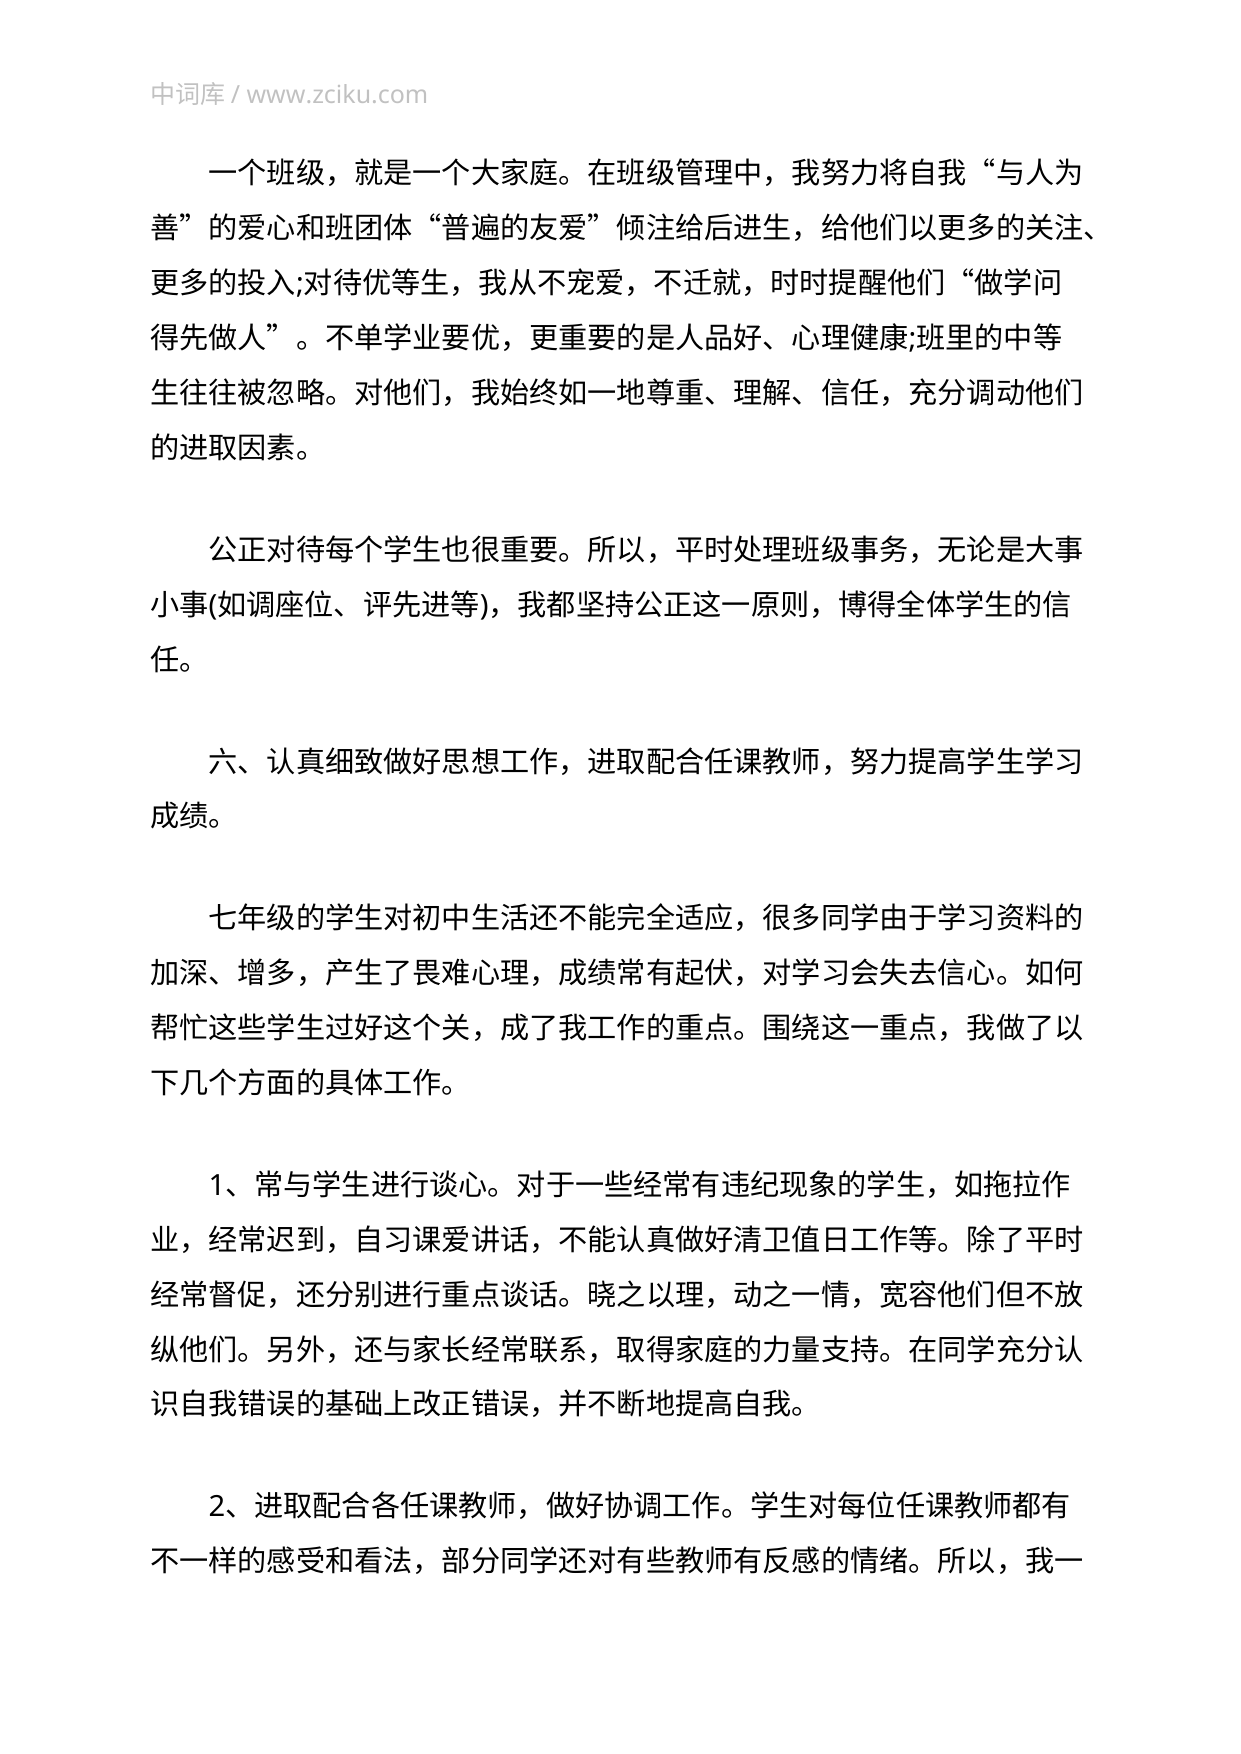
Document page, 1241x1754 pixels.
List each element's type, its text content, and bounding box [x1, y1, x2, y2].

text 七年级的学生对初中生活还不能完全适应，很多同学由于学习资料的加深、增多，产生了畏难心理，成绩常有起伏，对学习会失去信心。如何帮忙这些学生过好这个关，成了我工作的重点。围绕这一重点，我做了以下几个方面的具体工作。 [150, 895, 1090, 1102]
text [150, 1483, 1090, 1580]
text 六、认真细致做好思想工作，进取配合任课教师，努力提高学生学习成绩。 [150, 738, 1090, 835]
text 公正对待每个学生也很重要。所以，平时处理班级事务，无论是大事小事(如调座位、评先进等)，我都坚持公正这一原则，博得全体学生的信任。 [150, 526, 1090, 679]
text 1、常与学生进行谈心。对于一些经常有违纪现象的学生，如拖拉作业，经常迟到，自习课爱讲话，不能认真做好清卫值日工作等。除了平时经常督促，还分别进行重点谈话。晓之以理，动之一情，宽容他们但不放纵他们。另外，还与家长经常联系，取得家庭的力量支持。在同学充分认识自我错误的基础上改正错误，并不断地提高自我。 [150, 1161, 1090, 1423]
text 一个班级，就是一个大家庭。在班级管理中，我努力将自我“与人为善”的爱心和班团体“普遍的友爱”倾注给后进生，给他们以更多的关注、更多的投入;对待优等生，我从不宠爱，不迁就，时时提醒他们“做学问得先做人”。不单学业要优，更重要的是人品好、心理健康;班里的中等生往往被忽略。对他们，我始终如一地尊重、理解、信任，充分调动他们的进取因素。 [150, 150, 1090, 467]
